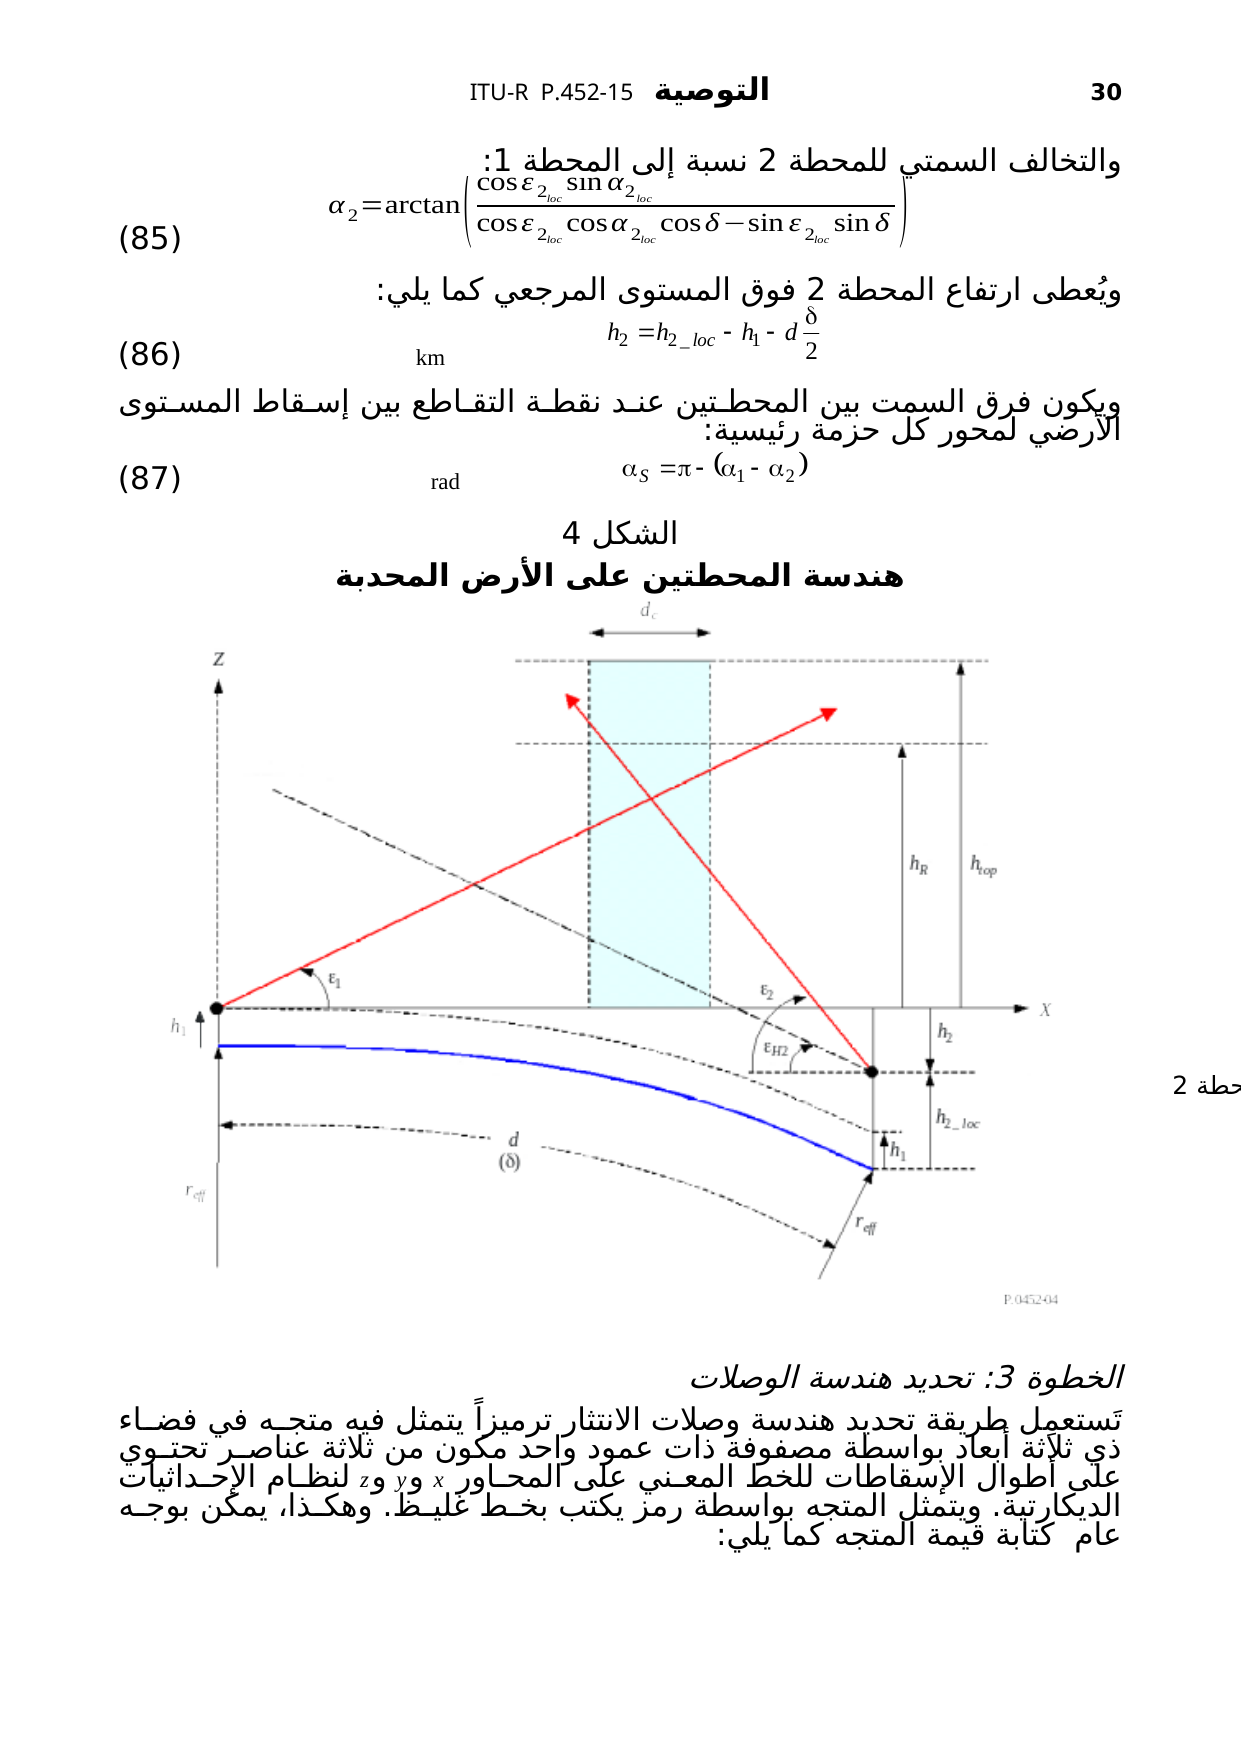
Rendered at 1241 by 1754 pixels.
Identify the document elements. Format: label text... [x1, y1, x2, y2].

text ويُعطى ارتفاع المحطة 2 فوق المستوى المرجعي كما يلي: [118, 277, 592, 307]
subtitle الخطوة 3: تحديد هندسة الوصلات [1047, 1366, 1122, 1395]
text rad (87) [118, 460, 1122, 496]
text والتخالف السمتي للمحطة 2 نسبة إلى المحطة 1: [118, 148, 1122, 177]
text تَستعمِل طريقة تحديد هندسة وصلات الانتثار ترميزاً يتمثل فيه متجه في فضاء ذي ثلاثة أبعاد بواسطة مصفوفة ذات عمود واحد مكون من ثلاثة عناصر تحتوي على أطوال الإسقاطات للخط المعني على المحاور x وy وz لنظام الإحداثيات الديكارتية. ويتمثل المتجه بواسطة رمز يكتب بخط غليظ. وهكذا، يمكن بوجه عام كتابة قيمة المتجه كما يلي: [118, 1407, 1122, 1553]
text ويكون فرق السمت بين المحطتين عند نقطة التقاطع بين إسقاط المستوى الأرضي لمحور كل حزمة رئيسية: [118, 389, 1122, 448]
subtitle الخطوة 3: تحديد هندسة الوصلات [118, 1366, 788, 1395]
title هندسة المحطتين على الأرض المحدبة [663, 563, 1122, 592]
text الشكل 4 [118, 521, 1122, 551]
subtitle الخطوة 3: تحديد هندسة الوصلات [767, 1366, 1068, 1395]
text ويُعطى ارتفاع المحطة 2 فوق المستوى المرجعي كما يلي: [558, 277, 716, 307]
title هندسة المحطتين على الأرض المحدبة [118, 563, 699, 592]
text ويُعطى ارتفاع المحطة 2 فوق المستوى المرجعي كما يلي: [648, 277, 1122, 307]
text km (86) [118, 319, 1122, 377]
text (85) [118, 189, 1122, 265]
